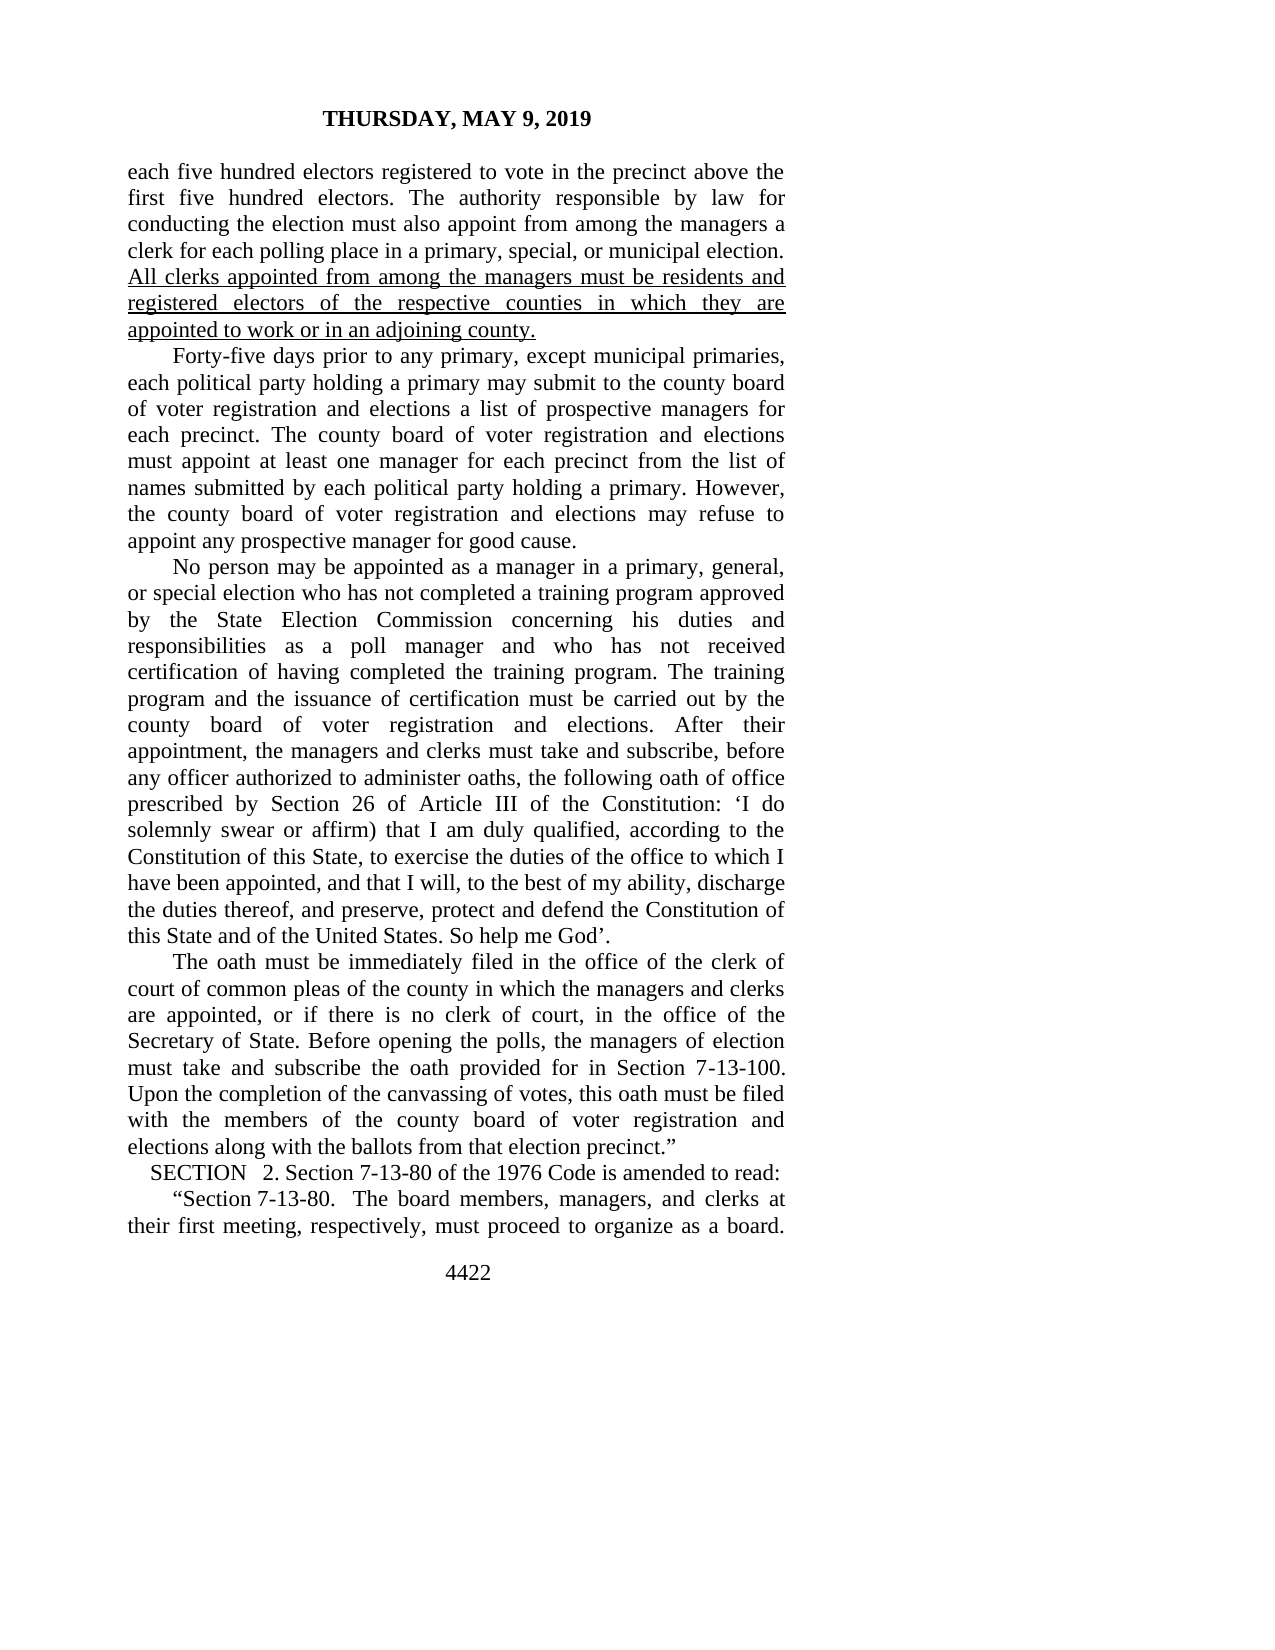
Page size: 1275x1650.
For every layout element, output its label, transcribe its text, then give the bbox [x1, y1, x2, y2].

text SECTION 2. Section 7-13-80 of the 1976 Code is amended to read: [127, 1159, 786, 1186]
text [127, 158, 786, 286]
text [127, 1186, 786, 1238]
text No person may be appointed as a manager in a primary, general, or special election who has not completed a training program approved by the State Election Commission concerning his duties and responsibilities as a poll manager and who has not received certification of having completed the training program. The training program and the issuance of certification must be carried out by the county board of voter registration and elections. After their appointment, the managers and clerks must take and subscribe, before any officer authorized to administer oaths, the following oath of office prescribed by Section 26 of Article III of the Constitution: ‘I do solemnly swear or affirm) that I am duly qualified, according to the Constitution of this State, to exercise the duties of the office to which I have been appointed, and that I will, to the best of my ability, discharge the duties thereof, and preserve, protect and defend the Constitution of this State and of the United States. So help me God’. [127, 553, 786, 948]
text Forty-five days prior to any primary, except municipal primaries, each political party holding a primary may submit to the county board of voter registration and elections a list of prospective managers for each precinct. The county board of voter registration and elections must appoint at least one manager for each precinct from the list of names submitted by each political party holding a primary. However, the county board of voter registration and elections may refuse to appoint any prospective manager for good cause. [127, 342, 786, 553]
text The oath must be immediately filed in the office of the clerk of court of common pleas of the county in which the managers and clerks are appointed, or if there is no clerk of court, in the office of the Secretary of State. Before opening the polls, the managers of election must take and subscribe the oath provided for in Section 7-13-100. Upon the completion of the canvassing of votes, this oath must be filed with the members of the county board of voter registration and elections along with the ballots from that election precinct.” [127, 948, 786, 1159]
